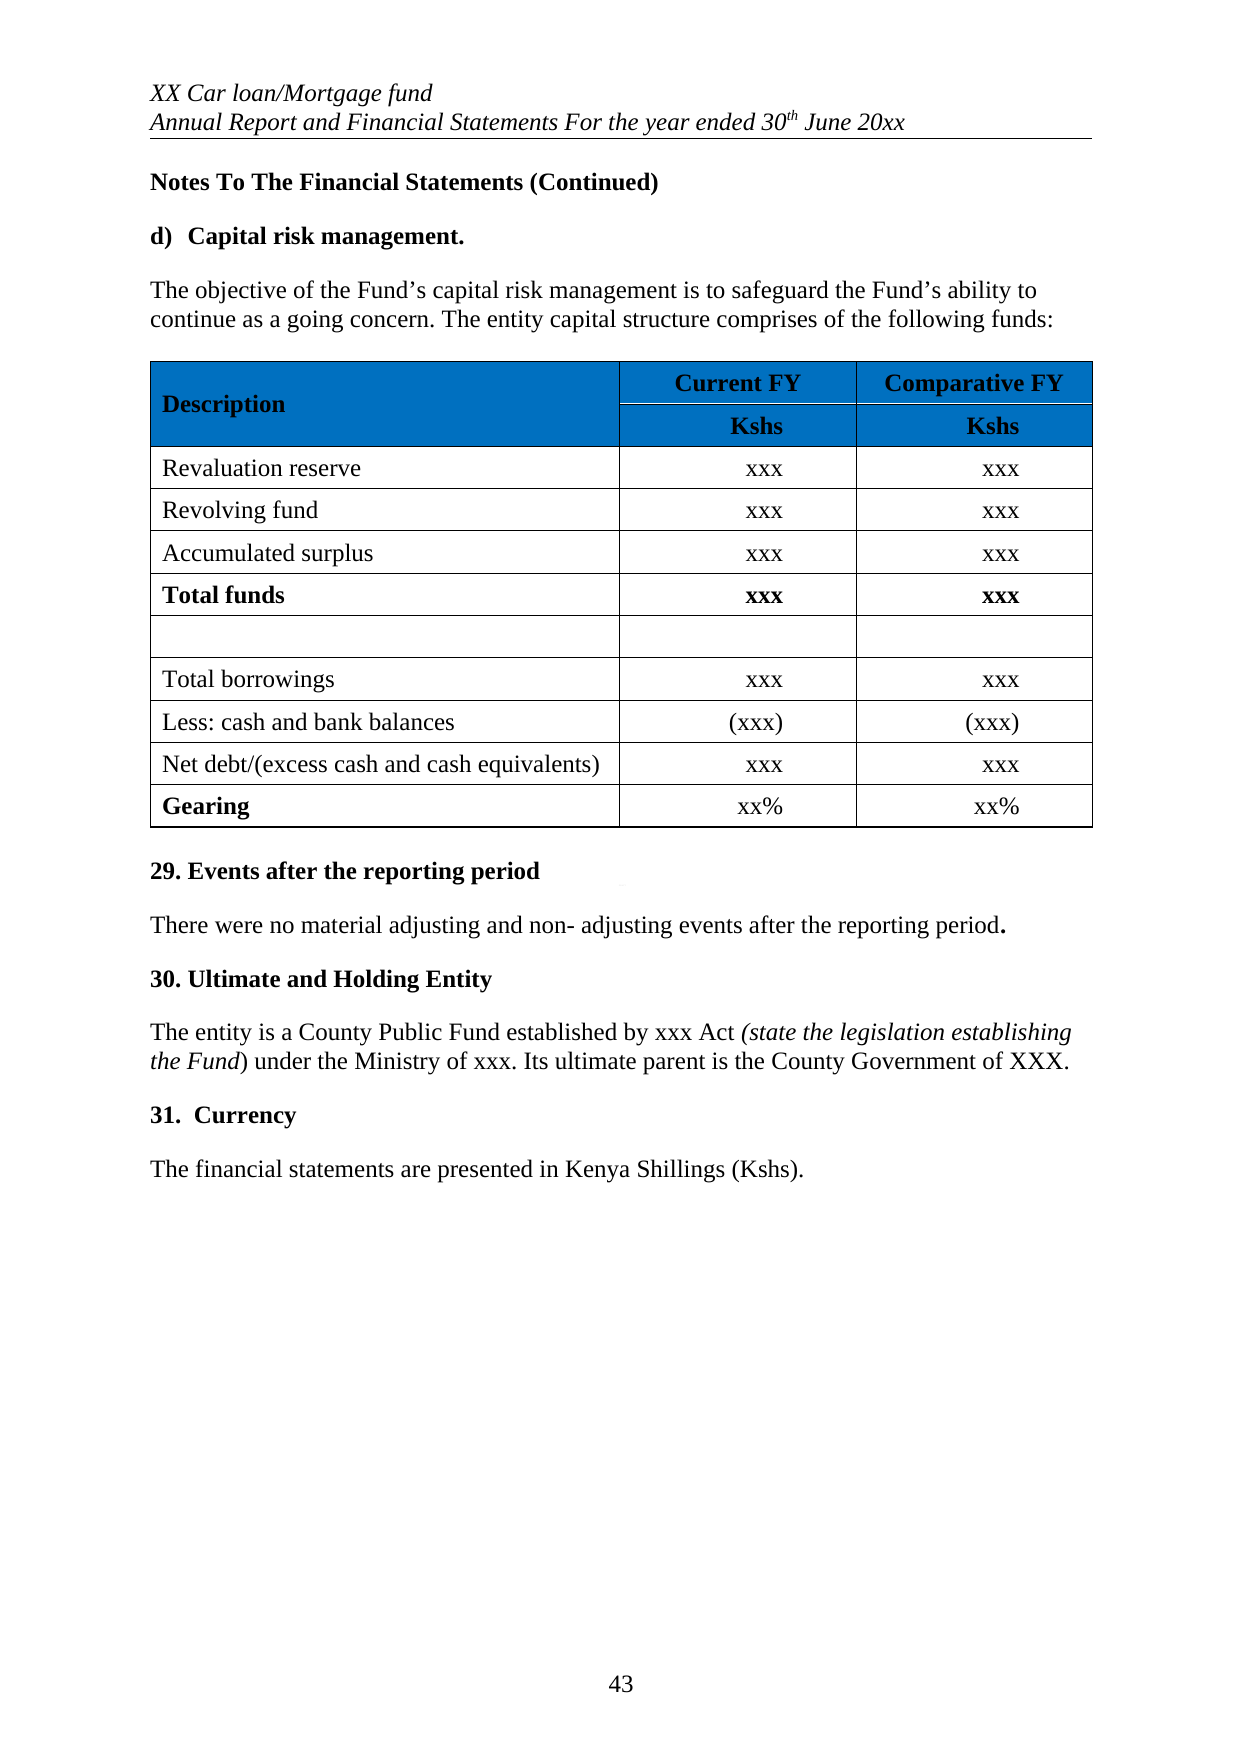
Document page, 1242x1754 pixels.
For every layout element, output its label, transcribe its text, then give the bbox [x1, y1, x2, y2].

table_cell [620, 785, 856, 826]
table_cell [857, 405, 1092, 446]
subtitle Currency [150, 1100, 1092, 1129]
subtitle Events after the reporting period [150, 856, 1092, 885]
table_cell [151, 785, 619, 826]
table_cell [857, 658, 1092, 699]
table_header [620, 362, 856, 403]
subtitle Ultimate and Holding Entity [150, 964, 1092, 992]
list Capital risk management. [150, 221, 1092, 250]
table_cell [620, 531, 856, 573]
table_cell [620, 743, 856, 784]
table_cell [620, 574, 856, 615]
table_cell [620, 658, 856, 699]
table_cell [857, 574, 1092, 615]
text Notes To The Financial Statements (Continued) [150, 167, 1092, 196]
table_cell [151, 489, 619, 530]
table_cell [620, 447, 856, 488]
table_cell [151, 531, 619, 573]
text There were no material adjusting and non- adjusting events after the reporting period. [150, 910, 1092, 939]
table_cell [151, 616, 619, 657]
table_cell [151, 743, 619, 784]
text The entity is a County Public Fund established by xxx Act (state the legislation establishing the Fund) under the Ministry of xxx. Its ultimate parent is the County Government of XXX. [150, 1017, 1092, 1075]
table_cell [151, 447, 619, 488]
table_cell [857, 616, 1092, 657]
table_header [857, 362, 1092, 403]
text The financial statements are presented in Kenya Shillings (Kshs). [150, 1154, 1092, 1182]
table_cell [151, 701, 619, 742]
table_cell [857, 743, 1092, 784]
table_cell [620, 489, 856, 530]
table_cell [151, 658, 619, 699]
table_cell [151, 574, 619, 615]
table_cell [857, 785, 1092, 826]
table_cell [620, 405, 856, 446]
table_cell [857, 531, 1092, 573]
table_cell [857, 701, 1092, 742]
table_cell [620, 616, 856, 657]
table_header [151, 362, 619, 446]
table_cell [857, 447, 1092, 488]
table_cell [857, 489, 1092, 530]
text The objective of the Fund’s capital risk management is to safeguard the Fund’s ability to continue as a going concern. The entity capital structure comprises of the following funds: [150, 275, 1092, 332]
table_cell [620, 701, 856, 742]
